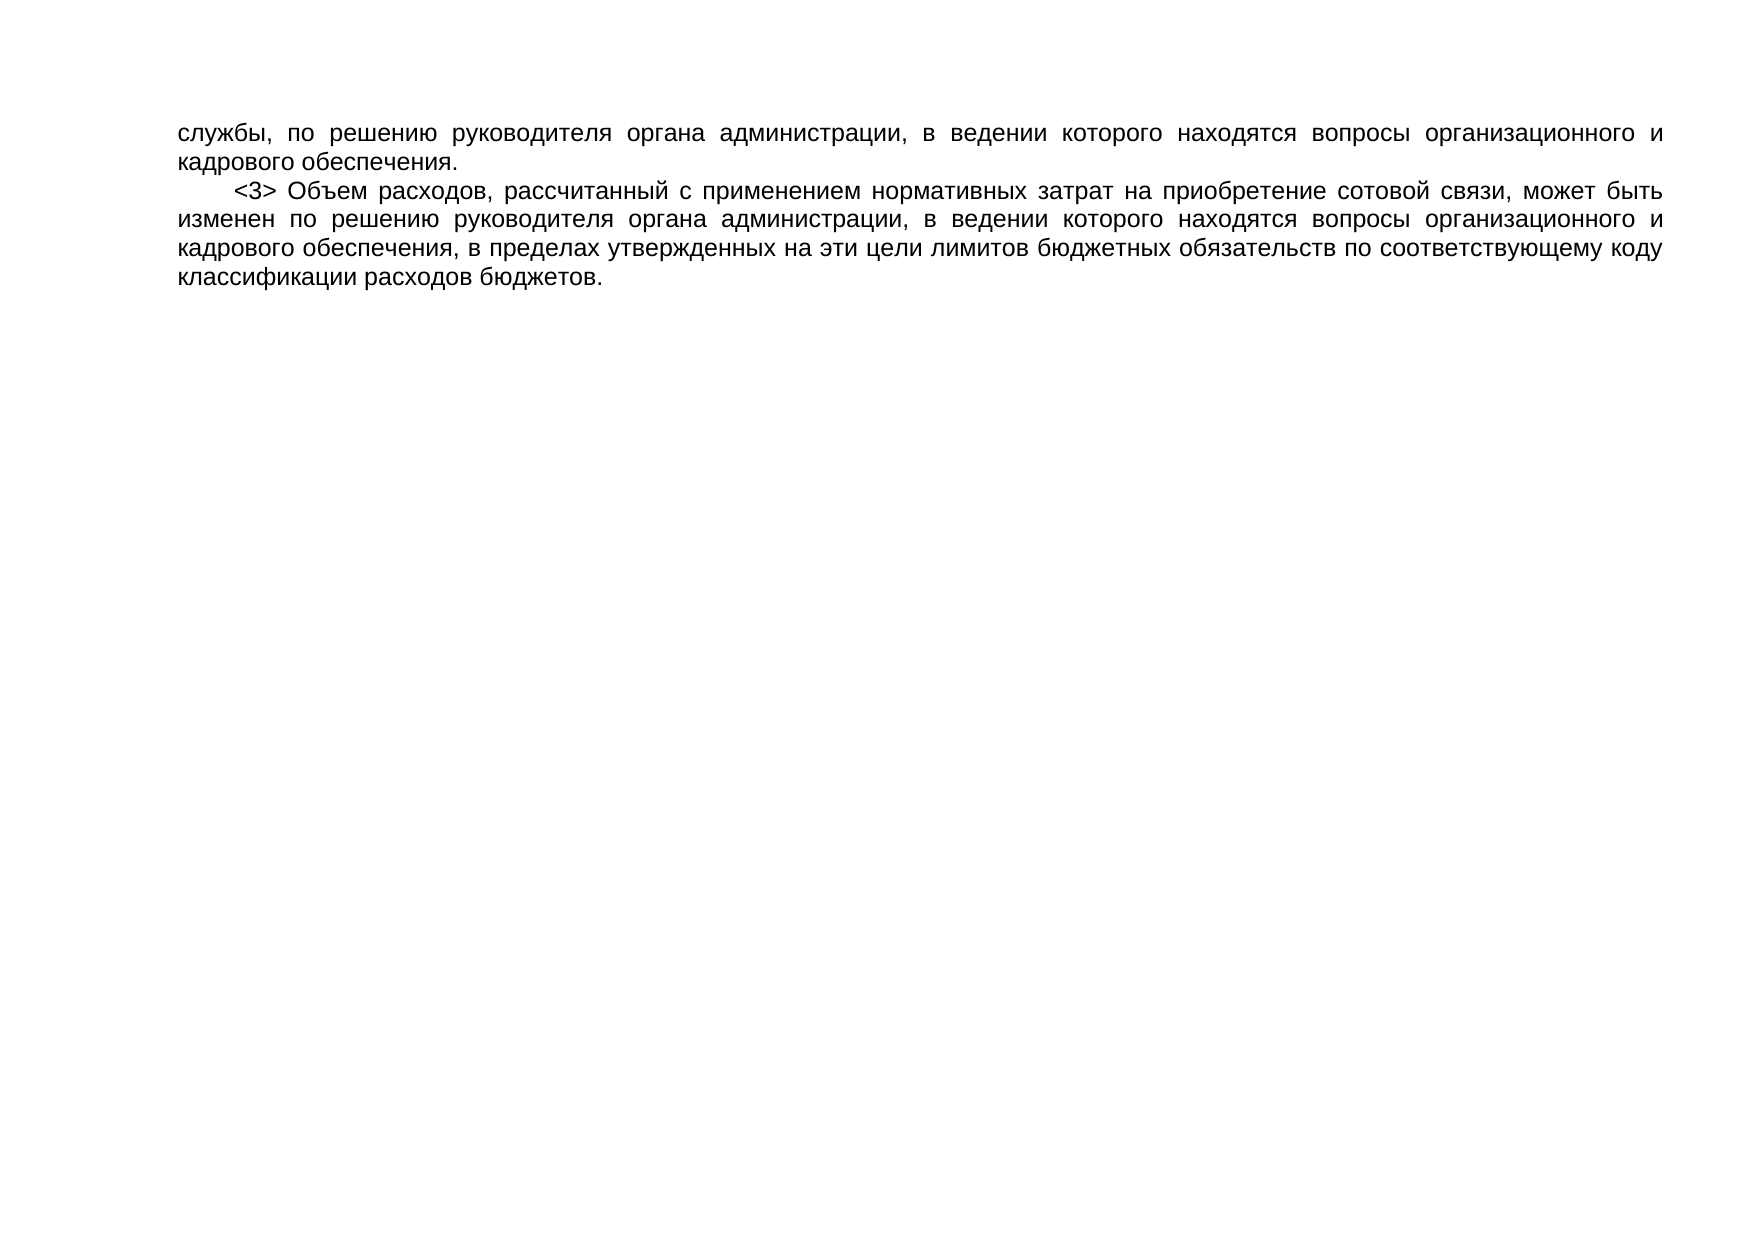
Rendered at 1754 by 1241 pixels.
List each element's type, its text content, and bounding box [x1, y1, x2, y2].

text <3> Объем расходов, рассчитанный с применением нормативных затрат на приобретение сотовой связи, может быть изменен по решению руководителя органа администрации, в ведении которого находятся вопросы организационного и кадрового обеспечения, в пределах утвержденных на эти цели лимитов бюджетных обязательств по соответствующему коду классификации расходов бюджетов. [177, 176, 1665, 291]
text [177, 118, 1665, 176]
